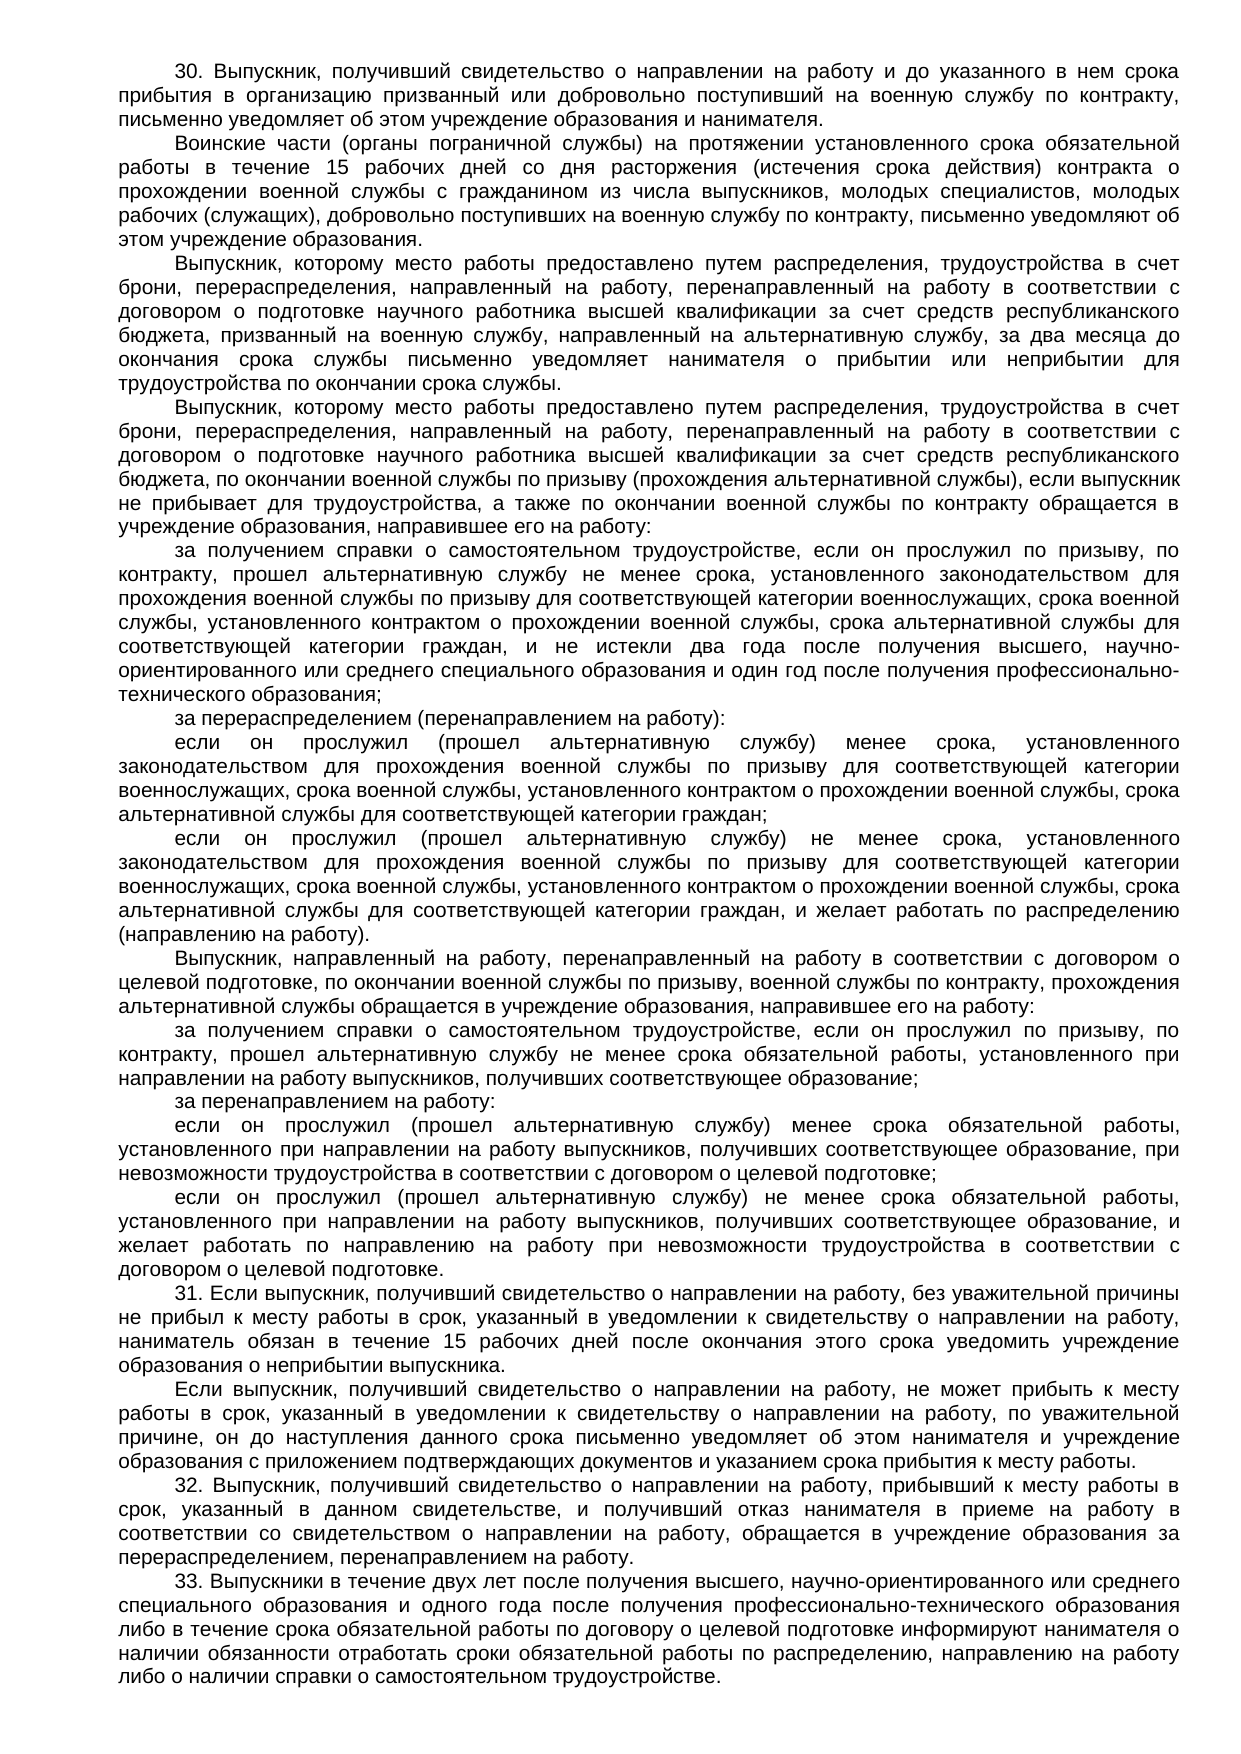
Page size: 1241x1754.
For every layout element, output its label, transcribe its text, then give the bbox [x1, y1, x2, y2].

text если он прослужил (прошел альтернативную службу) менее срока обязательной работы, установленного при направлении на работу выпускников, получивших соответствующее образование, при невозможности трудоустройства в соответствии с договором о целевой подготовке; [118, 1113, 1181, 1185]
text Выпускник, направленный на работу, перенаправленный на работу в соответствии с договором о целевой подготовке, по окончании военной службы по призыву, военной службы по контракту, прохождения альтернативной службы обращается в учреждение образования, направившее его на работу: [118, 946, 1181, 1017]
text Если выпускник, получивший свидетельство о направлении на работу, не может прибыть к месту работы в срок, указанный в уведомлении к свидетельству о направлении на работу, по уважительной причине, он до наступления данного срока письменно уведомляет об этом нанимателя и учреждение образования с приложением подтверждающих документов и указанием срока прибытия к месту работы. [118, 1377, 1181, 1473]
text за перенаправлением на работу: [118, 1089, 1181, 1113]
text 33. Выпускники в течение двух лет после получения высшего, научно-ориентированного или среднего специального образования и одного года после получения профессионально-технического образования либо в течение срока обязательной работы по договору о целевой подготовке информируют нанимателя о наличии обязанности отработать сроки обязательной работы по распределению, направлению на работу либо о наличии справки о самостоятельном трудоустройстве. [118, 1568, 1181, 1688]
text за получением справки о самостоятельном трудоустройстве, если он прослужил по призыву, по контракту, прошел альтернативную службу не менее срока обязательной работы, установленного при направлении на работу выпускников, получивших соответствующее образование; [118, 1017, 1181, 1089]
text за получением справки о самостоятельном трудоустройстве, если он прослужил по призыву, по контракту, прошел альтернативную службу не менее срока, установленного законодательством для прохождения военной службы по призыву для соответствующей категории военнослужащих, срока военной службы, установленного контрактом о прохождении военной службы, срока альтернативной службы для соответствующей категории граждан, и не истекли два года после получения высшего, научно-ориентированного или среднего специального образования и один год после получения профессионально-технического образования; [118, 538, 1181, 706]
text 32. Выпускник, получивший свидетельство о направлении на работу, прибывший к месту работы в срок, указанный в данном свидетельстве, и получивший отказ нанимателя в приеме на работу в соответствии со свидетельством о направлении на работу, обращается в учреждение образования за перераспределением, перенаправлением на работу. [118, 1473, 1181, 1568]
text 31. Если выпускник, получивший свидетельство о направлении на работу, без уважительной причины не прибыл к месту работы в срок, указанный в уведомлении к свидетельству о направлении на работу, наниматель обязан в течение 15 рабочих дней после окончания этого срока уведомить учреждение образования о неприбытии выпускника. [118, 1281, 1181, 1377]
text 30. Выпускник, получивший свидетельство о направлении на работу и до указанного в нем срока прибытия в организацию призванный или добровольно поступивший на военную службу по контракту, письменно уведомляет об этом учреждение образования и нанимателя. [118, 59, 1181, 131]
text если он прослужил (прошел альтернативную службу) не менее срока обязательной работы, установленного при направлении на работу выпускников, получивших соответствующее образование, и желает работать по направлению на работу при невозможности трудоустройства в соответствии с договором о целевой подготовке. [118, 1185, 1181, 1281]
text если он прослужил (прошел альтернативную службу) менее срока, установленного законодательством для прохождения военной службы по призыву для соответствующей категории военнослужащих, срока военной службы, установленного контрактом о прохождении военной службы, срока альтернативной службы для соответствующей категории граждан; [118, 730, 1181, 826]
text за перераспределением (перенаправлением на работу): [118, 706, 1181, 730]
text Выпускник, которому место работы предоставлено путем распределения, трудоустройства в счет брони, перераспределения, направленный на работу, перенаправленный на работу в соответствии с договором о подготовке научного работника высшей квалификации за счет средств республиканского бюджета, призванный на военную службу, направленный на альтернативную службу, за два месяца до окончания срока службы письменно уведомляет нанимателя о прибытии или неприбытии для трудоустройства по окончании срока службы. [118, 251, 1181, 394]
text если он прослужил (прошел альтернативную службу) не менее срока, установленного законодательством для прохождения военной службы по призыву для соответствующей категории военнослужащих, срока военной службы, установленного контрактом о прохождении военной службы, срока альтернативной службы для соответствующей категории граждан, и желает работать по распределению (направлению на работу). [118, 826, 1181, 946]
text Воинские части (органы пограничной службы) на протяжении установленного срока обязательной работы в течение 15 рабочих дней со дня расторжения (истечения срока действия) контракта о прохождении военной службы с гражданином из числа выпускников, молодых специалистов, молодых рабочих (служащих), добровольно поступивших на военную службу по контракту, письменно уведомляют об этом учреждение образования. [118, 131, 1181, 251]
text Выпускник, которому место работы предоставлено путем распределения, трудоустройства в счет брони, перераспределения, направленный на работу, перенаправленный на работу в соответствии с договором о подготовке научного работника высшей квалификации за счет средств республиканского бюджета, по окончании военной службы по призыву (прохождения альтернативной службы), если выпускник не прибывает для трудоустройства, а также по окончании военной службы по контракту обращается в учреждение образования, направившее его на работу: [118, 394, 1181, 538]
